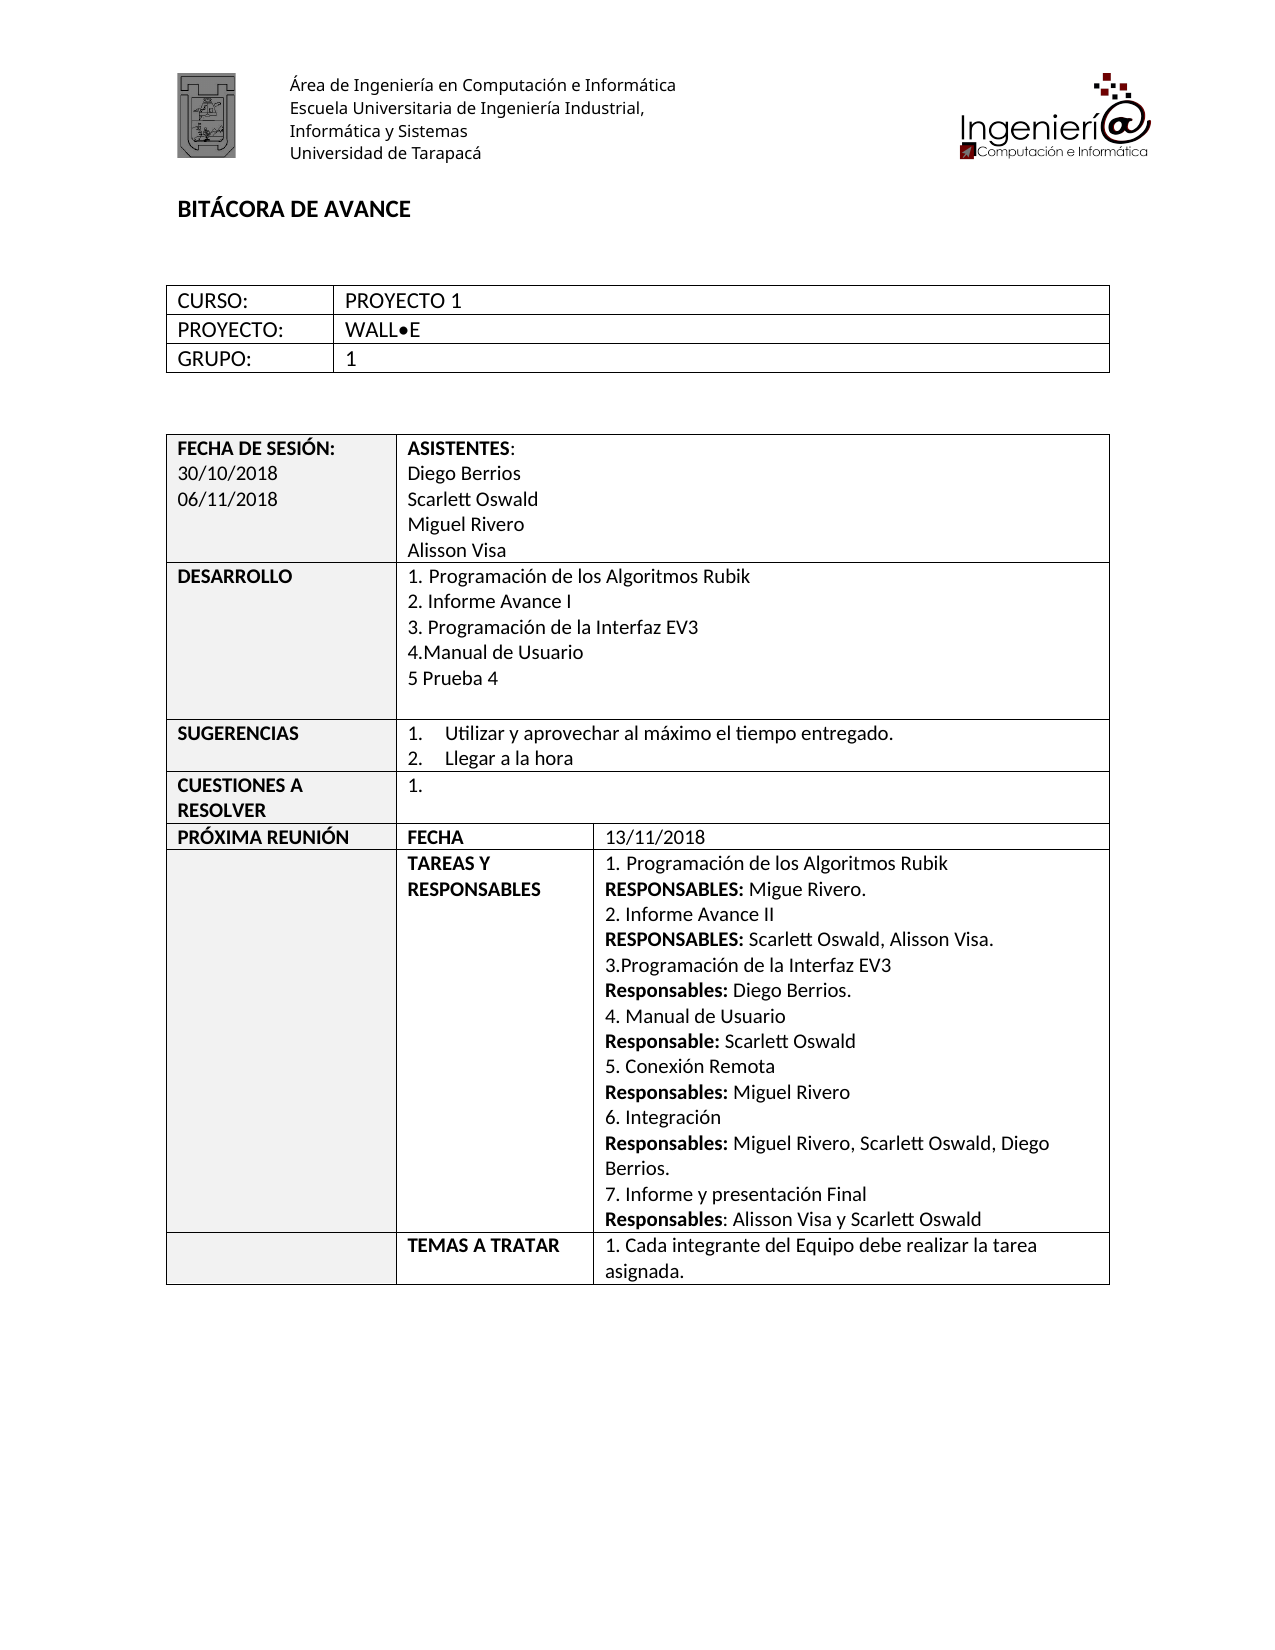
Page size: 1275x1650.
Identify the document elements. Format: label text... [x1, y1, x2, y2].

table_cell 13/11/2018 [594, 824, 1109, 849]
table_cell TEMAS A TRATAR [397, 1233, 593, 1283]
table_cell [167, 850, 396, 1232]
table_cell TAREAS Y RESPONSABLES [397, 850, 593, 1232]
table_cell PROYECTO: [167, 315, 333, 343]
text BITÁCORA DE AVANCE [177, 193, 1098, 224]
table_cell SUGERENCIAS [167, 720, 396, 771]
table_cell FECHA [397, 824, 593, 849]
table_cell 1. Cada integrante del Equipo debe realizar la tarea asignada. [594, 1233, 1109, 1283]
table_header CURSO: [167, 286, 333, 314]
table_cell [397, 772, 1109, 823]
table_cell WALL•E [334, 315, 1109, 343]
table_header PROYECTO 1 [334, 286, 1109, 314]
table_cell [167, 1233, 396, 1283]
table_cell GRUPO: [167, 344, 333, 372]
table_header FECHA DE SESIÓN: 30/10/2018 06/11/2018 [167, 435, 396, 562]
table_cell 1 [334, 344, 1109, 372]
table_cell DESARROLLO [167, 563, 396, 719]
table_cell CUESTIONES A RESOLVER [167, 772, 396, 823]
table_cell PRÓXIMA REUNIÓN [167, 824, 396, 849]
table_cell 1. Programación de los Algoritmos Rubik 2. Informe Avance I 3. Programación de la Interfaz EV3 4.Manual de Usuario 5 Prueba 4 [397, 563, 1109, 719]
table_cell 1. Programación de los Algoritmos Rubik RESPONSABLES: Migue Rivero. 2. Informe Avance II RESPONSABLES: Scarlett Oswald, Alisson Visa. 3.Programación de la Interfaz EV3 Responsables: Diego Berrios. 4. Manual de Usuario Responsable: Scarlett Oswald 5. Conexión Remota Responsables: Miguel Rivero 6. Integración Responsables: Miguel Rivero, Scarlett Oswald, Diego Berrios. 7. Informe y presentación Final Responsables: Alisson Visa y Scarlett Oswald [594, 850, 1109, 1232]
table_header ASISTENTES: Diego Berrios Scarlett Oswald Miguel Rivero Alisson Visa [397, 435, 1109, 562]
table_cell Utilizar y aprovechar al máximo el tiempo entregado. Llegar a la hora [397, 720, 1109, 771]
